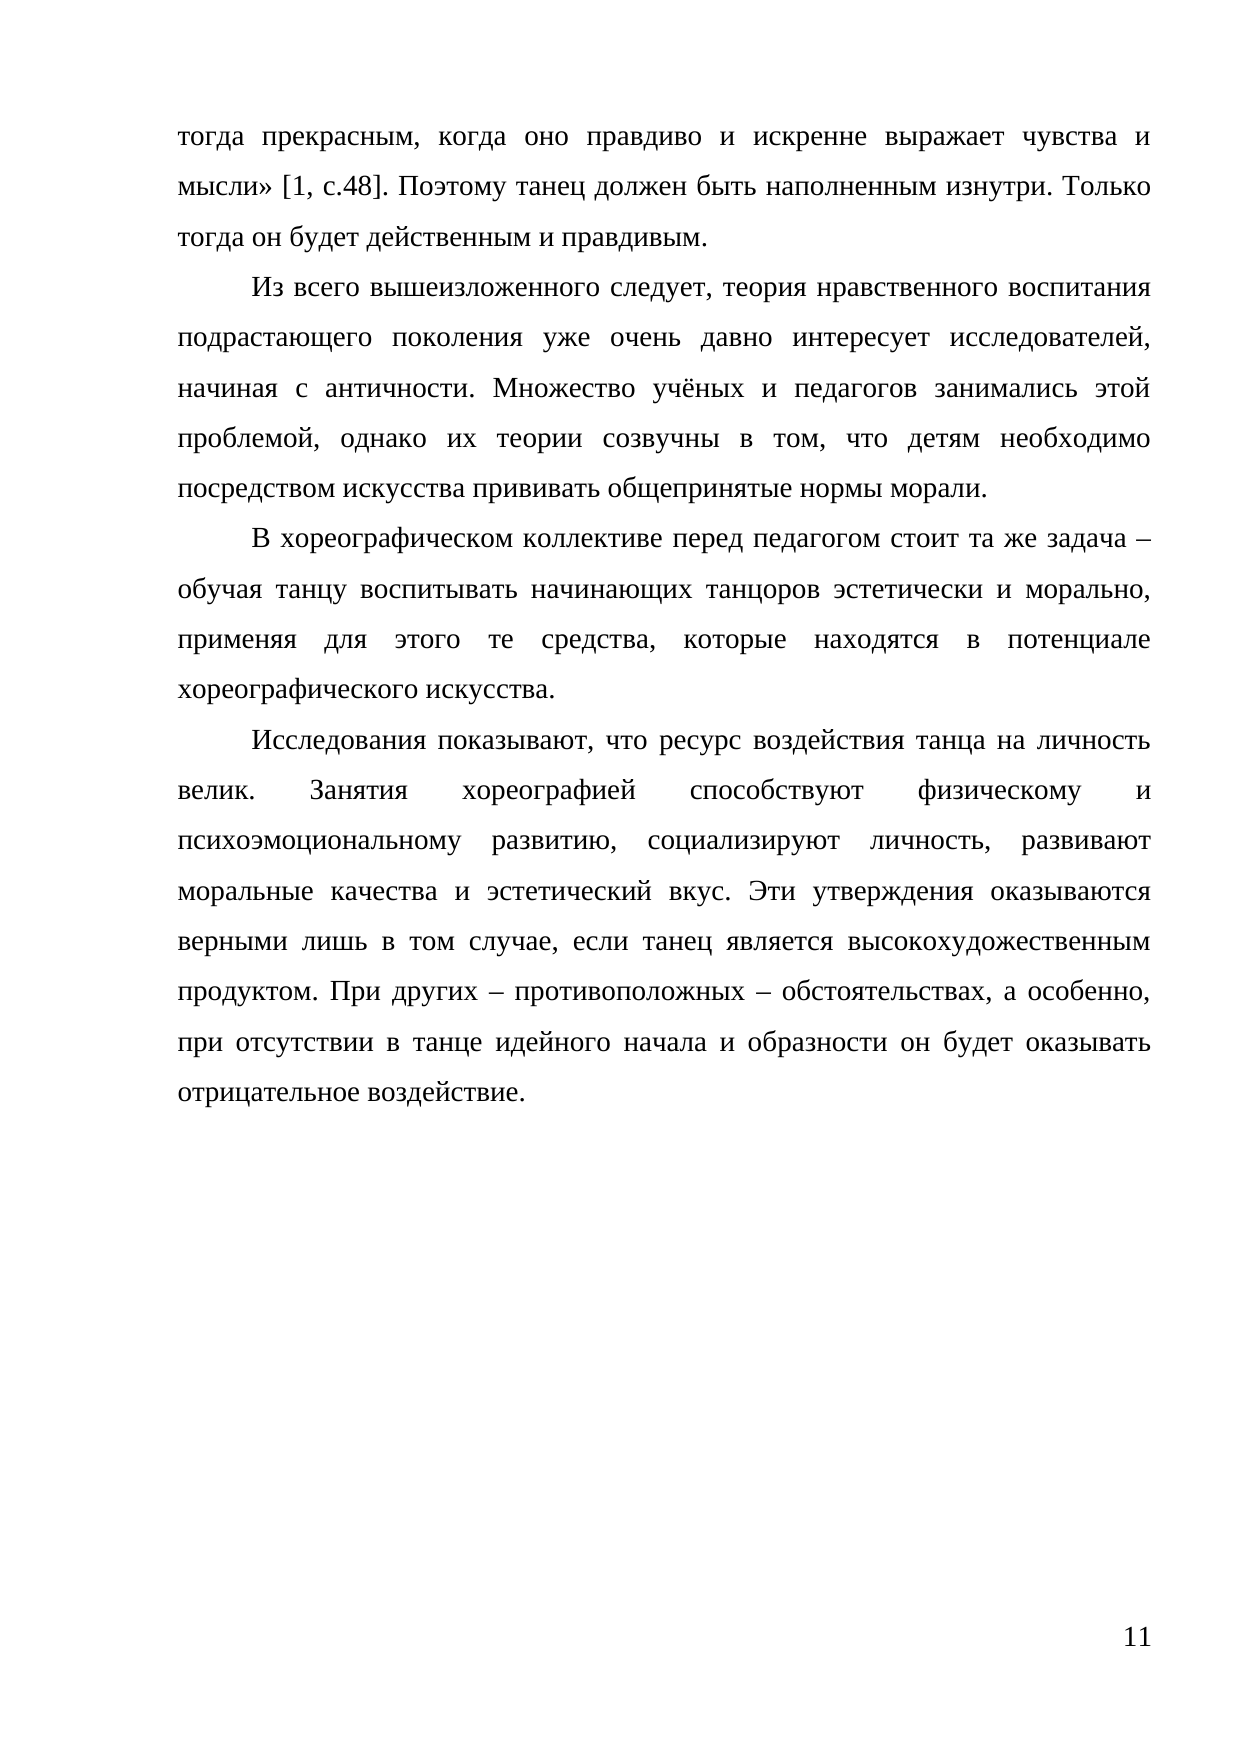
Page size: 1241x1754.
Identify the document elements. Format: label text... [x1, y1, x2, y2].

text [177, 118, 1152, 252]
text Из всего вышеизложенного следует, теория нравственного воспитания подрастающего поколения уже очень давно интересует исследователей, начиная с античности. Множество учёных и педагогов занимались этой проблемой, однако их теории созвучны в том, что детям необходимо посредством искусства прививать общепринятые нормы морали. [177, 269, 1152, 504]
text Исследования показывают, что ресурс воздействия танца на личность велик. Занятия хореографией способствуют физическому и психоэмоциональному развитию, социализируют личность, развивают моральные качества и эстетический вкус. Эти утверждения оказываются верными лишь в том случае, если танец является высокохудожественным продуктом. При других – противоположных – обстоятельствах, а особенно, при отсутствии в танце идейного начала и образности он будет оказывать отрицательное воздействие. [177, 722, 1152, 1108]
text В хореографическом коллективе перед педагогом стоит та же задача – обучая танцу воспитывать начинающих танцоров эстетически и морально, применяя для этого те средства, которые находятся в потенциале хореографического искусства. [177, 521, 1152, 705]
